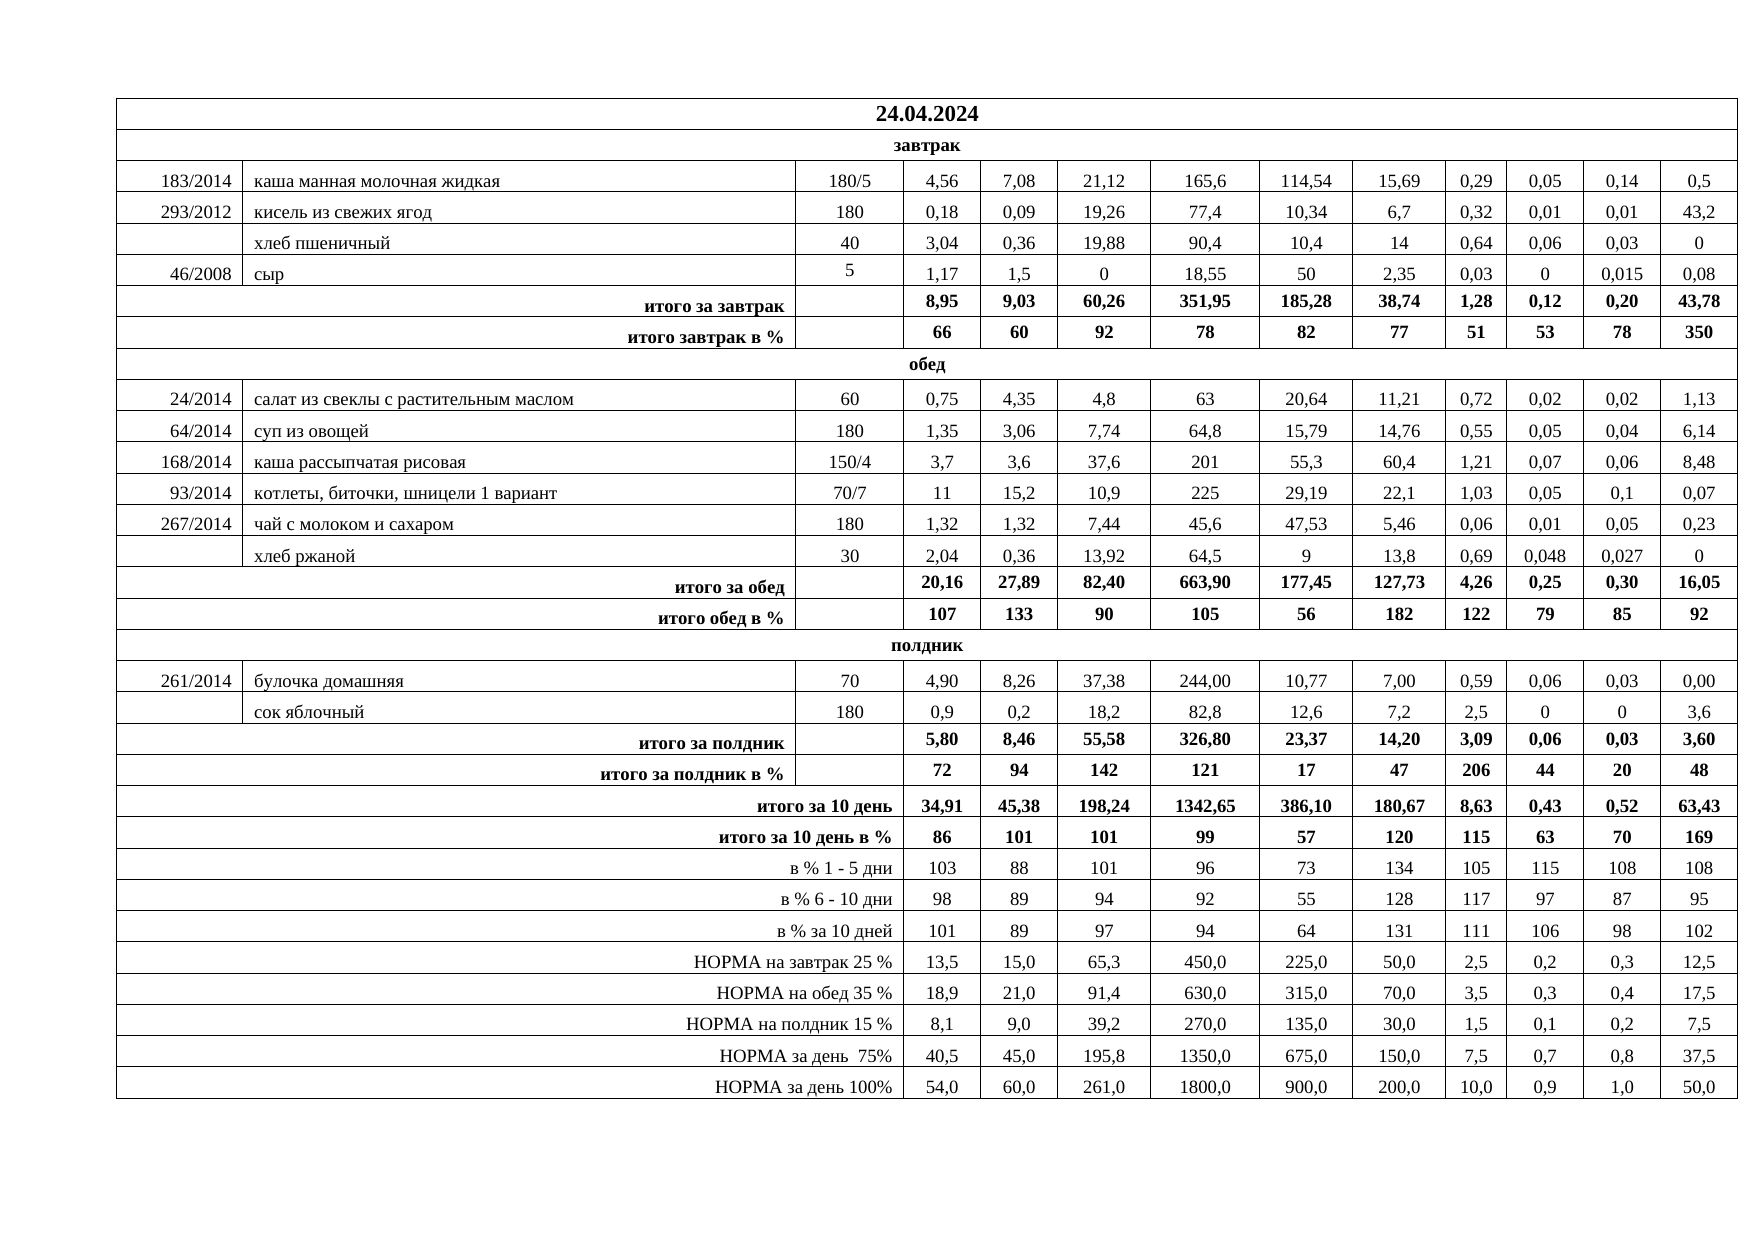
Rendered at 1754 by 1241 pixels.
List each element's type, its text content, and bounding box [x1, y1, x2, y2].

table_cell 180,67 [1353, 786, 1445, 816]
table_cell 50,0 [1661, 1067, 1737, 1097]
table_cell 64,8 [1151, 411, 1259, 441]
table_cell 2,35 [1353, 255, 1445, 285]
table_cell 96 [1151, 849, 1259, 879]
table_cell 135,0 [1260, 1005, 1352, 1035]
table_cell 180/5 [796, 161, 903, 191]
table_cell 0,2 [1507, 942, 1583, 972]
table_cell 0 [1507, 692, 1583, 722]
table_cell 0,52 [1584, 786, 1660, 816]
table_cell 0,1 [1507, 1005, 1583, 1035]
table_cell 8,63 [1446, 786, 1506, 816]
table_cell 134 [1353, 849, 1445, 879]
table_cell 180 [796, 411, 903, 441]
table_cell 38,74 [1353, 286, 1445, 316]
table_cell 0 [1661, 224, 1737, 254]
table_cell [796, 599, 903, 629]
table_cell 70,0 [1353, 974, 1445, 1004]
table_cell 0,1 [1584, 474, 1660, 504]
table_cell 98 [904, 880, 980, 910]
table_cell 89 [981, 911, 1057, 941]
table_cell 94 [1058, 880, 1150, 910]
table_cell 122 [1446, 599, 1506, 629]
table_cell 90 [1058, 599, 1150, 629]
table_cell 10,0 [1446, 1067, 1506, 1097]
table_cell 0,9 [904, 692, 980, 722]
table_cell 0,23 [1661, 505, 1737, 535]
table_cell 0,03 [1584, 661, 1660, 691]
table_cell 92 [1151, 880, 1259, 910]
table_cell 50 [1260, 255, 1352, 285]
table_cell 0,59 [1446, 661, 1506, 691]
table_cell 18,55 [1151, 255, 1259, 285]
table_cell 1,21 [1446, 442, 1506, 472]
table_cell 20,64 [1260, 380, 1352, 410]
table_cell 0,09 [981, 192, 1057, 222]
table_cell 56 [1260, 599, 1352, 629]
table_cell 0,69 [1446, 536, 1506, 566]
table_cell 10,34 [1260, 192, 1352, 222]
table_cell 45,6 [1151, 505, 1259, 535]
table_cell 0 [1507, 255, 1583, 285]
table_cell 37,5 [1661, 1036, 1737, 1066]
table_cell 78 [1151, 317, 1259, 347]
table_cell 12,6 [1260, 692, 1352, 722]
table_cell 23,37 [1260, 724, 1352, 754]
table_cell 0,05 [1584, 505, 1660, 535]
table_cell 0,02 [1584, 380, 1660, 410]
table_cell 70 [1584, 817, 1660, 847]
table_cell в % за 10 дней [117, 911, 903, 941]
table_cell 64/2014 [117, 411, 242, 441]
table_cell 105 [1151, 599, 1259, 629]
table_cell 267/2014 [117, 505, 242, 535]
table_cell 293/2012 [117, 192, 242, 222]
table_cell каша манная молочная жидкая [243, 161, 795, 191]
table_cell 7,00 [1353, 661, 1445, 691]
table_cell 0,55 [1446, 411, 1506, 441]
table_cell 91,4 [1058, 974, 1150, 1004]
table_cell 85 [1584, 599, 1660, 629]
table_cell 4,26 [1446, 567, 1506, 597]
table_cell 6,14 [1661, 411, 1737, 441]
table_cell 18,2 [1058, 692, 1150, 722]
table_cell 54,0 [904, 1067, 980, 1097]
table_cell 70/7 [796, 474, 903, 504]
table_cell 1,28 [1446, 286, 1506, 316]
table_cell 0,05 [1507, 411, 1583, 441]
table_cell 0,5 [1661, 161, 1737, 191]
table_cell 0,06 [1507, 661, 1583, 691]
table_cell 0,36 [981, 224, 1057, 254]
table_cell 198,24 [1058, 786, 1150, 816]
table_cell 0,32 [1446, 192, 1506, 222]
table_cell 7,5 [1446, 1036, 1506, 1066]
table_cell 350 [1661, 317, 1737, 347]
table_cell обед [117, 349, 1737, 379]
table_cell 37,6 [1058, 442, 1150, 472]
table_cell НОРМА за день 75% [117, 1036, 903, 1066]
table_cell 1,5 [981, 255, 1057, 285]
table_cell 14 [1353, 224, 1445, 254]
table_cell итого за полдник [117, 724, 795, 754]
table_cell 0 [1584, 692, 1660, 722]
table_cell 142 [1058, 755, 1150, 785]
table_cell 4,56 [904, 161, 980, 191]
table_cell 0,18 [904, 192, 980, 222]
table_cell 0,72 [1446, 380, 1506, 410]
table_cell 0,3 [1584, 942, 1660, 972]
table_cell [117, 224, 242, 254]
table_cell 7,2 [1353, 692, 1445, 722]
table_cell 120 [1353, 817, 1445, 847]
table_cell 675,0 [1260, 1036, 1352, 1066]
table_cell 111 [1446, 911, 1506, 941]
table_cell 82,40 [1058, 567, 1150, 597]
table_cell 0,9 [1507, 1067, 1583, 1097]
table_cell 34,91 [904, 786, 980, 816]
table_cell итого за обед [117, 567, 795, 597]
table_cell 95 [1661, 880, 1737, 910]
table_cell 0,06 [1584, 442, 1660, 472]
table_cell 4,90 [904, 661, 980, 691]
table_header 24.04.2024 [117, 99, 1737, 129]
table_cell 0,06 [1507, 224, 1583, 254]
table_cell 1,35 [904, 411, 980, 441]
table_cell 0,01 [1584, 192, 1660, 222]
table_cell 663,90 [1151, 567, 1259, 597]
table_cell 0,027 [1584, 536, 1660, 566]
table_cell 326,80 [1151, 724, 1259, 754]
table_cell 127,73 [1353, 567, 1445, 597]
table_cell 87 [1584, 880, 1660, 910]
table_cell каша рассыпчатая рисовая [243, 442, 795, 472]
table_cell 0,03 [1584, 724, 1660, 754]
table_cell 39,2 [1058, 1005, 1150, 1035]
table_cell 44 [1507, 755, 1583, 785]
table_cell 108 [1584, 849, 1660, 879]
table_cell 77 [1353, 317, 1445, 347]
table_cell 200,0 [1353, 1067, 1445, 1097]
table_cell завтрак [117, 130, 1737, 160]
table_cell 19,88 [1058, 224, 1150, 254]
table_cell 3,06 [981, 411, 1057, 441]
table_cell 15,79 [1260, 411, 1352, 441]
table_cell 7,44 [1058, 505, 1150, 535]
table_cell 0,048 [1507, 536, 1583, 566]
table_cell 99 [1151, 817, 1259, 847]
table_cell 201 [1151, 442, 1259, 472]
table_cell НОРМА на обед 35 % [117, 974, 903, 1004]
table_cell 185,28 [1260, 286, 1352, 316]
table_cell 12,5 [1661, 942, 1737, 972]
table_cell 64 [1260, 911, 1352, 941]
table_cell 114,54 [1260, 161, 1352, 191]
table_cell 92 [1058, 317, 1150, 347]
table_cell 0,01 [1507, 505, 1583, 535]
table_cell 165,6 [1151, 161, 1259, 191]
table_cell 3,04 [904, 224, 980, 254]
table_cell 19,26 [1058, 192, 1150, 222]
table_cell 70 [796, 661, 903, 691]
table_cell 13,8 [1353, 536, 1445, 566]
table_cell 13,92 [1058, 536, 1150, 566]
table_cell 3,6 [981, 442, 1057, 472]
table_cell 195,8 [1058, 1036, 1150, 1066]
table_cell 150/4 [796, 442, 903, 472]
table_cell 0,03 [1584, 224, 1660, 254]
table_cell 65,3 [1058, 942, 1150, 972]
table_cell 9,0 [981, 1005, 1057, 1035]
table_cell 48 [1661, 755, 1737, 785]
table_cell 351,95 [1151, 286, 1259, 316]
table_cell 43,2 [1661, 192, 1737, 222]
table_cell 1,32 [904, 505, 980, 535]
table_cell 20,16 [904, 567, 980, 597]
table_cell 3,09 [1446, 724, 1506, 754]
table_cell 1,13 [1661, 380, 1737, 410]
table_cell 180 [796, 692, 903, 722]
table_cell 89 [981, 880, 1057, 910]
table_cell НОРМА на завтрак 25 % [117, 942, 903, 972]
table_cell 1,32 [981, 505, 1057, 535]
table_cell 63,43 [1661, 786, 1737, 816]
table_cell 108 [1661, 849, 1737, 879]
table_cell 1342,65 [1151, 786, 1259, 816]
table_cell 0,4 [1584, 974, 1660, 1004]
table_cell 0 [1058, 255, 1150, 285]
table_cell 128 [1353, 880, 1445, 910]
table_cell салат из свеклы с растительным маслом [243, 380, 795, 410]
table_cell 131 [1353, 911, 1445, 941]
table_cell НОРМА за день 100% [117, 1067, 903, 1097]
table_cell булочка домашняя [243, 661, 795, 691]
table_cell 37,38 [1058, 661, 1150, 691]
table_cell 77,4 [1151, 192, 1259, 222]
table_cell 63 [1151, 380, 1259, 410]
table_cell 0,07 [1507, 442, 1583, 472]
table_cell 105 [1446, 849, 1506, 879]
table_cell 0,05 [1507, 161, 1583, 191]
table_cell 46/2008 [117, 255, 242, 285]
table_cell 1,5 [1446, 1005, 1506, 1035]
table_cell 53 [1507, 317, 1583, 347]
table_cell 30 [796, 536, 903, 566]
table_cell [796, 317, 903, 347]
table_cell 0,7 [1507, 1036, 1583, 1066]
table_cell 7,08 [981, 161, 1057, 191]
table_cell хлеб ржаной [243, 536, 795, 566]
table_cell 82,8 [1151, 692, 1259, 722]
table_cell 0,03 [1446, 255, 1506, 285]
table_cell 0,02 [1507, 380, 1583, 410]
table_cell 63 [1507, 817, 1583, 847]
table_cell итого за 10 день в % [117, 817, 903, 847]
table_cell кисель из свежих ягод [243, 192, 795, 222]
table_cell 0,07 [1661, 474, 1737, 504]
table_cell 45,0 [981, 1036, 1057, 1066]
table_cell итого за 10 день [117, 786, 903, 816]
table_cell 106 [1507, 911, 1583, 941]
table_cell итого обед в % [117, 599, 795, 629]
table_cell 10,77 [1260, 661, 1352, 691]
table_cell 21,0 [981, 974, 1057, 1004]
table_cell 47 [1353, 755, 1445, 785]
table_cell 11 [904, 474, 980, 504]
table_cell 900,0 [1260, 1067, 1352, 1097]
table_cell сыр [243, 255, 795, 285]
table_cell 55,58 [1058, 724, 1150, 754]
table_cell 0,08 [1661, 255, 1737, 285]
table_cell 21,12 [1058, 161, 1150, 191]
table_cell 386,10 [1260, 786, 1352, 816]
table_cell 78 [1584, 317, 1660, 347]
table_cell 0,3 [1507, 974, 1583, 1004]
table_cell 94 [1151, 911, 1259, 941]
table_cell 1800,0 [1151, 1067, 1259, 1097]
table_cell 10,9 [1058, 474, 1150, 504]
table_cell 40,5 [904, 1036, 980, 1066]
table_cell 14,20 [1353, 724, 1445, 754]
table_cell 168/2014 [117, 442, 242, 472]
table_cell 13,5 [904, 942, 980, 972]
table_cell 51 [1446, 317, 1506, 347]
table_cell 182 [1353, 599, 1445, 629]
table_cell 1,03 [1446, 474, 1506, 504]
table_cell 43,78 [1661, 286, 1737, 316]
table_cell 15,0 [981, 942, 1057, 972]
table_cell 7,74 [1058, 411, 1150, 441]
table_cell 14,76 [1353, 411, 1445, 441]
table_cell 261,0 [1058, 1067, 1150, 1097]
table_cell 72 [904, 755, 980, 785]
table_cell [796, 724, 903, 754]
table_cell 50,0 [1353, 942, 1445, 972]
table_cell 121 [1151, 755, 1259, 785]
table_cell 0,00 [1661, 661, 1737, 691]
table_cell 225 [1151, 474, 1259, 504]
table_cell 2,04 [904, 536, 980, 566]
table_cell 60 [796, 380, 903, 410]
table_cell 27,89 [981, 567, 1057, 597]
table_cell 57 [1260, 817, 1352, 847]
table_cell 0,25 [1507, 567, 1583, 597]
table_cell 8,48 [1661, 442, 1737, 472]
table_cell 97 [1507, 880, 1583, 910]
table_cell 180 [796, 505, 903, 535]
table_cell 40 [796, 224, 903, 254]
table_cell 15,2 [981, 474, 1057, 504]
table_cell котлеты, биточки, шницели 1 вариант [243, 474, 795, 504]
table_cell 1,17 [904, 255, 980, 285]
table_cell [796, 755, 903, 785]
table_cell 60,26 [1058, 286, 1150, 316]
table_cell 86 [904, 817, 980, 847]
table_cell 55 [1260, 880, 1352, 910]
table_cell 4,35 [981, 380, 1057, 410]
table_cell 101 [904, 911, 980, 941]
table_cell суп из овощей [243, 411, 795, 441]
table_cell 0,06 [1507, 724, 1583, 754]
table_cell полдник [117, 630, 1737, 660]
table_cell 1350,0 [1151, 1036, 1259, 1066]
table_cell 0,64 [1446, 224, 1506, 254]
table_cell 60 [981, 317, 1057, 347]
table_cell 8,26 [981, 661, 1057, 691]
table_cell 0,12 [1507, 286, 1583, 316]
table_cell 5,46 [1353, 505, 1445, 535]
table_cell итого за полдник в % [117, 755, 795, 785]
table_cell 6,7 [1353, 192, 1445, 222]
table_cell 73 [1260, 849, 1352, 879]
table_cell 180 [796, 192, 903, 222]
table_cell 150,0 [1353, 1036, 1445, 1066]
table_cell чай с молоком и сахаром [243, 505, 795, 535]
table_cell 79 [1507, 599, 1583, 629]
table_cell 4,8 [1058, 380, 1150, 410]
table_cell 2,5 [1446, 942, 1506, 972]
table_cell 55,3 [1260, 442, 1352, 472]
table_cell [796, 286, 903, 316]
table_cell 630,0 [1151, 974, 1259, 1004]
table_cell 103 [904, 849, 980, 879]
table_cell 45,38 [981, 786, 1057, 816]
table_cell 270,0 [1151, 1005, 1259, 1035]
table_cell 315,0 [1260, 974, 1352, 1004]
table_cell 0,20 [1584, 286, 1660, 316]
table_cell 30,0 [1353, 1005, 1445, 1035]
table_cell в % 1 - 5 дни [117, 849, 903, 879]
table_cell 15,69 [1353, 161, 1445, 191]
table_cell 0,015 [1584, 255, 1660, 285]
table_cell 92 [1661, 599, 1737, 629]
table_cell сок яблочный [243, 692, 795, 722]
table_cell 0,01 [1507, 192, 1583, 222]
table_cell 90,4 [1151, 224, 1259, 254]
table_cell 1,0 [1584, 1067, 1660, 1097]
table_cell 206 [1446, 755, 1506, 785]
table_cell 2,5 [1446, 692, 1506, 722]
table_cell 18,9 [904, 974, 980, 1004]
table_cell 0,06 [1446, 505, 1506, 535]
table_cell НОРМА на полдник 15 % [117, 1005, 903, 1035]
table_cell 8,95 [904, 286, 980, 316]
table_cell 16,05 [1661, 567, 1737, 597]
table_cell [796, 567, 903, 597]
table_cell в % 6 - 10 дни [117, 880, 903, 910]
table_cell 88 [981, 849, 1057, 879]
table_cell 66 [904, 317, 980, 347]
table_cell 5,80 [904, 724, 980, 754]
table_cell 101 [1058, 817, 1150, 847]
table_cell 0,2 [1584, 1005, 1660, 1035]
table_cell 115 [1507, 849, 1583, 879]
table_cell 0,30 [1584, 567, 1660, 597]
table_cell 9 [1260, 536, 1352, 566]
table_cell 10,4 [1260, 224, 1352, 254]
table_cell [117, 536, 242, 566]
table_cell 244,00 [1151, 661, 1259, 691]
table_cell 0,04 [1584, 411, 1660, 441]
table_cell 102 [1661, 911, 1737, 941]
table_cell 24/2014 [117, 380, 242, 410]
table_cell 3,6 [1661, 692, 1737, 722]
table_cell итого за завтрак [117, 286, 795, 316]
table_cell 0,29 [1446, 161, 1506, 191]
table_cell хлеб пшеничный [243, 224, 795, 254]
table_cell 225,0 [1260, 942, 1352, 972]
table_cell 97 [1058, 911, 1150, 941]
table_cell 94 [981, 755, 1057, 785]
table_cell 115 [1446, 817, 1506, 847]
table_cell 3,60 [1661, 724, 1737, 754]
table_cell 60,4 [1353, 442, 1445, 472]
table_cell 60,0 [981, 1067, 1057, 1097]
table_cell 5 [796, 255, 903, 285]
table_cell 0,43 [1507, 786, 1583, 816]
table_cell 101 [981, 817, 1057, 847]
table_cell 98 [1584, 911, 1660, 941]
table_cell 0,75 [904, 380, 980, 410]
table_cell 22,1 [1353, 474, 1445, 504]
table_cell 177,45 [1260, 567, 1352, 597]
table_cell 8,1 [904, 1005, 980, 1035]
table_cell 8,46 [981, 724, 1057, 754]
table_cell 93/2014 [117, 474, 242, 504]
table_cell итого завтрак в % [117, 317, 795, 347]
table_cell 0,14 [1584, 161, 1660, 191]
table_cell 0,8 [1584, 1036, 1660, 1066]
table_cell 82 [1260, 317, 1352, 347]
table_cell 17 [1260, 755, 1352, 785]
table_cell 9,03 [981, 286, 1057, 316]
table_cell 450,0 [1151, 942, 1259, 972]
table_cell 117 [1446, 880, 1506, 910]
table_cell 11,21 [1353, 380, 1445, 410]
table_cell 3,7 [904, 442, 980, 472]
table_cell 107 [904, 599, 980, 629]
table_cell 169 [1661, 817, 1737, 847]
table_cell 47,53 [1260, 505, 1352, 535]
table_cell 64,5 [1151, 536, 1259, 566]
table_cell 133 [981, 599, 1057, 629]
table_cell 0,2 [981, 692, 1057, 722]
table_cell 20 [1584, 755, 1660, 785]
table_cell 3,5 [1446, 974, 1506, 1004]
table_cell 0,36 [981, 536, 1057, 566]
table_cell 261/2014 [117, 661, 242, 691]
table_cell 7,5 [1661, 1005, 1737, 1035]
table_cell 0 [1661, 536, 1737, 566]
table_cell [117, 692, 242, 722]
table_cell 101 [1058, 849, 1150, 879]
table_cell 17,5 [1661, 974, 1737, 1004]
table_cell 29,19 [1260, 474, 1352, 504]
table_cell 0,05 [1507, 474, 1583, 504]
table_cell 183/2014 [117, 161, 242, 191]
